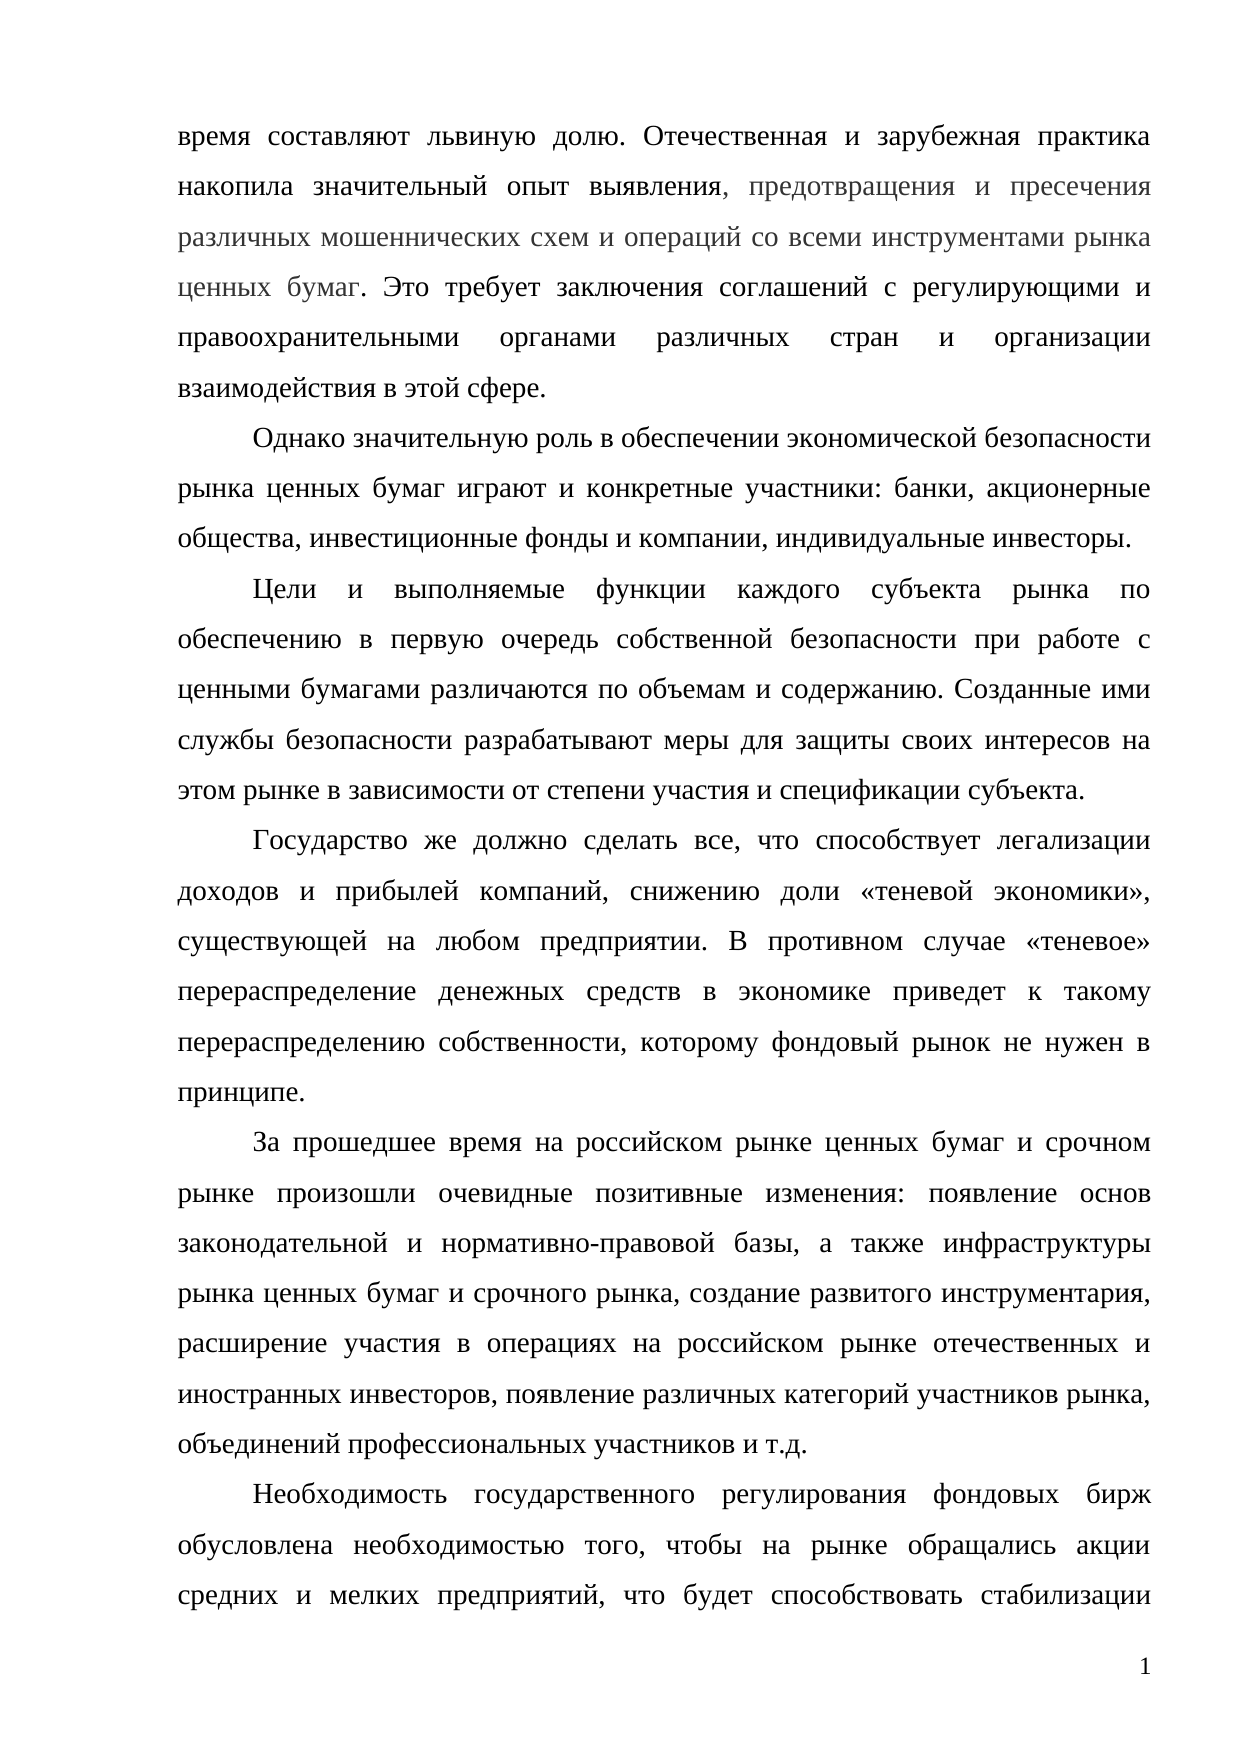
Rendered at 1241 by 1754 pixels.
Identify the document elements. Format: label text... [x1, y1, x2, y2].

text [177, 118, 1152, 403]
text Однако значительную роль в обеспечении экономической безопасности рынка ценных бумаг играют и конкретные участники: банки, акционерные общества, инвестиционные фонды и компании, индивидуальные инвесторы. [177, 420, 1152, 554]
text Цели и выполняемые функции каждого субъекта рынка по обеспечению в первую очередь собственной безопасности при работе с ценными бумагами различаются по объемам и содержанию. Созданные ими службы безопасности разрабатывают меры для защиты своих интересов на этом рынке в зависимости от степени участия и спецификации субъекта. [177, 571, 1152, 806]
text Государство же должно сделать все, что способствует легализации доходов и прибылей компаний, снижению доли «теневой экономики», существующей на любом предприятии. В противном случае «теневое» перераспределение денежных средств в экономике приведет к такому перераспределению собственности, которому фондовый рынок не нужен в принципе. [177, 822, 1152, 1108]
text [177, 1477, 1152, 1611]
text За прошедшее время на российском рынке ценных бумаг и срочном рынке произошли очевидные позитивные изменения: появление основ законодательной и нормативно-правовой базы, а также инфраструктуры рынка ценных бумаг и срочного рынка, создание развитого инструментария, расширение участия в операциях на российском рынке отечественных и иностранных инвесторов, появление различных категорий участников рынка, объединений профессиональных участников и т.д. [177, 1124, 1152, 1460]
